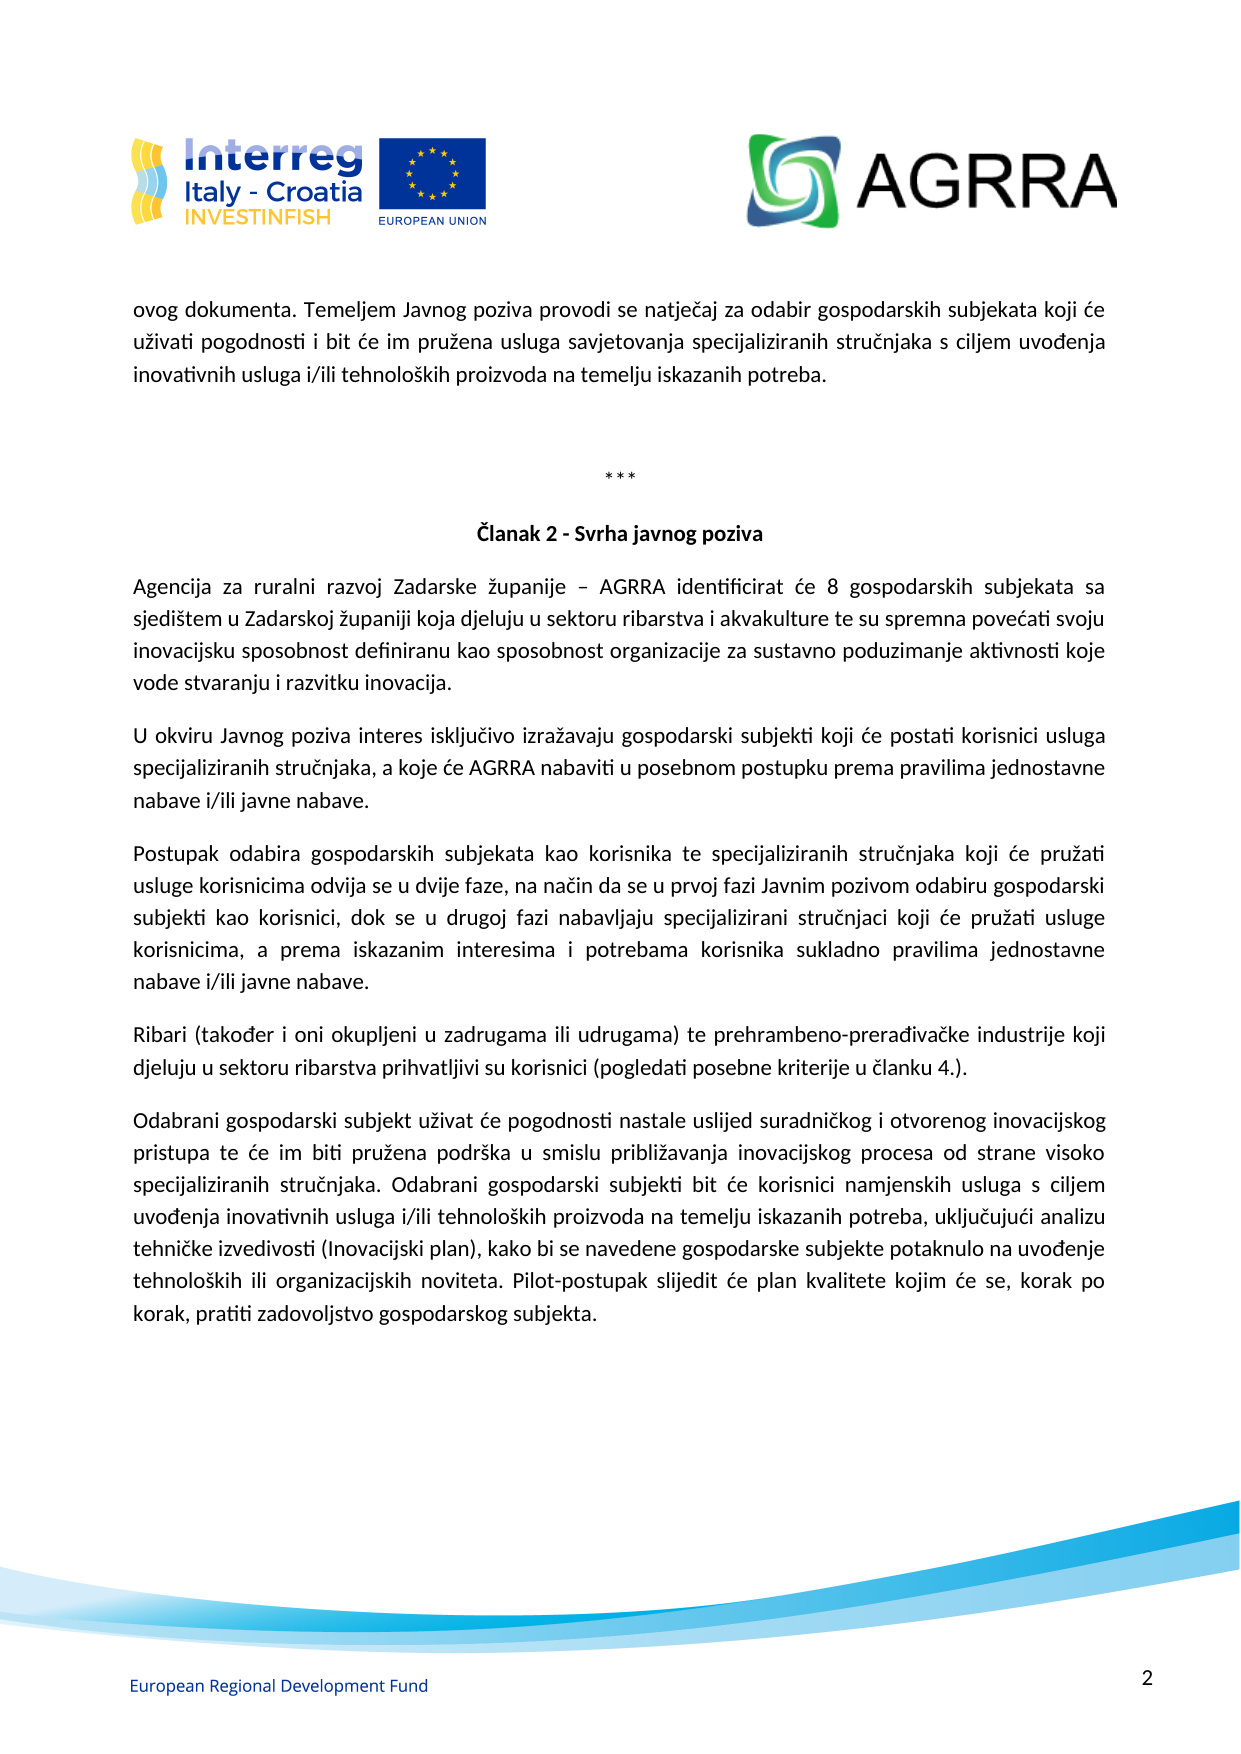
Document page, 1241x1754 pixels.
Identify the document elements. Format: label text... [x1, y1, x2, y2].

text Odabrani gospodarski subjekt uživat će pogodnosti nastale uslijed suradničkog i otvorenog inovacijskog pristupa te će im biti pružena podrška u smislu približavanja inovacijskog procesa od strane visoko specijaliziranih stručnjaka. Odabrani gospodarski subjekti bit će korisnici namjenskih usluga s ciljem uvođenja inovativnih usluga i/ili tehnoloških proizvoda na temelju iskazanih potreba, uključujući analizu tehničke izvedivosti (Inovacijski plan), kako bi se navedene gospodarske subjekte potaknulo na uvođenje tehnoloških ili organizacijskih noviteta. Pilot-postupak slijedit će plan kvalitete kojim će se, korak po korak, pratiti zadovoljstvo gospodarskog subjekta. [133, 1106, 1107, 1327]
text *** [133, 466, 1107, 494]
text Ribari (također i oni okupljeni u zadrugama ili udrugama) te prehrambeno-prerađivačke industrije koji djeluju u sektoru ribarstva prihvatljivi su korisnici (pogledati posebne kriterije u članku 4.). [133, 1021, 1107, 1081]
text U okviru Javnog poziva interes isključivo izražavaju gospodarski subjekti koji će postati korisnici usluga specijaliziranih stručnjaka, a koje će AGRRA nabaviti u posebnom postupku prema pravilima jednostavne nabave i/ili javne nabave. [133, 721, 1107, 814]
picture [0, 0, 1240, 1754]
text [133, 295, 1107, 388]
text Agencija za ruralni razvoj Zadarske županije – AGRRA identificirat će 8 gospodarskih subjekata sa sjedištem u Zadarskoj županiji koja djeluju u sektoru ribarstva i akvakulture te su spremna povećati svoju inovacijsku sposobnost definiranu kao sposobnost organizacije za sustavno poduzimanje aktivnosti koje vode stvaranju i razvitku inovacija. [133, 572, 1107, 696]
text Postupak odabira gospodarskih subjekata kao korisnika te specijaliziranih stručnjaka koji će pružati usluge korisnicima odvija se u dvije faze, na način da se u prvoj fazi Javnim pozivom odabiru gospodarski subjekti kao korisnici, dok se u drugoj fazi nabavljaju specijalizirani stručnjaci koji će pružati usluge korisnicima, a prema iskazanim interesima i potrebama korisnika sukladno pravilima jednostavne nabave i/ili javne nabave. [133, 839, 1107, 996]
text Članak 2 - Svrha javnog poziva [133, 519, 1107, 547]
